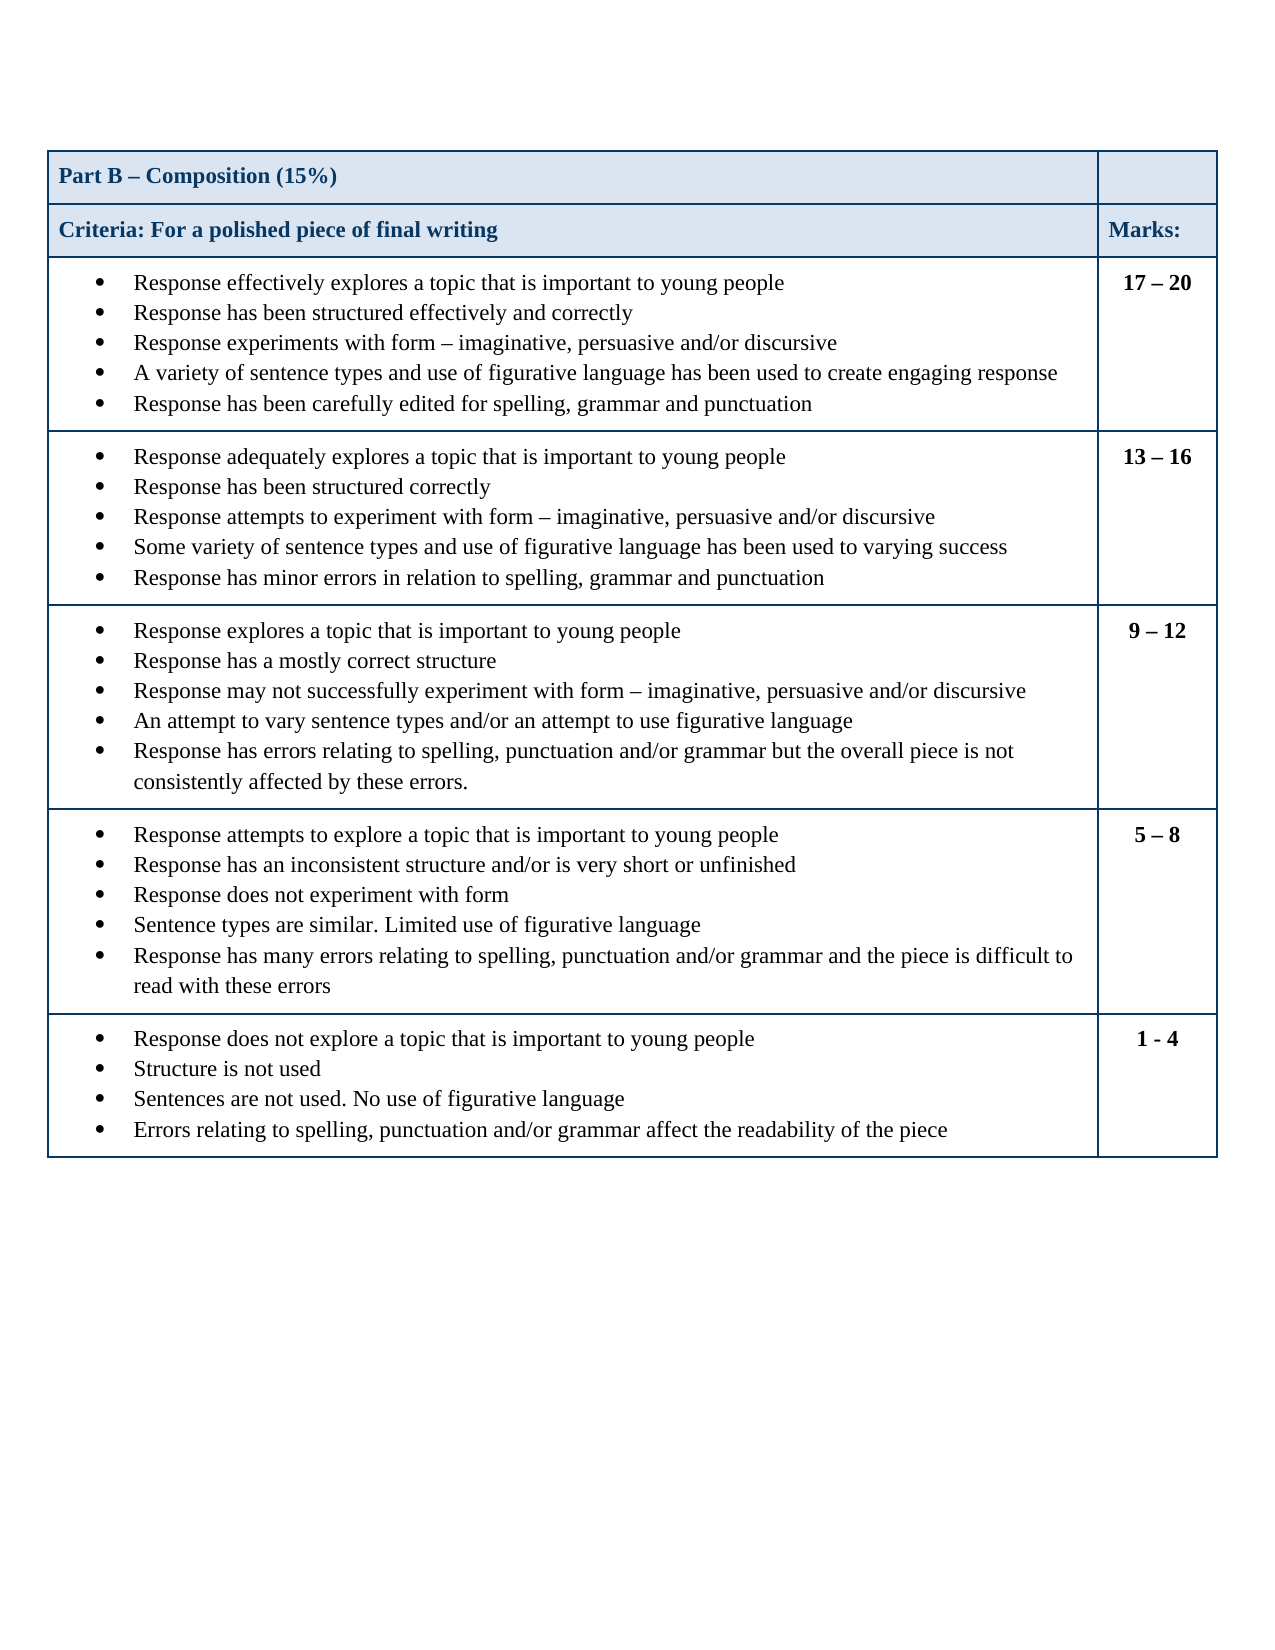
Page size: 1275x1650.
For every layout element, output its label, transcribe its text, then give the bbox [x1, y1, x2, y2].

table_cell 13 – 16 [1099, 432, 1216, 604]
table_cell Response attempts to explore a topic that is important to young people Response has an inconsistent structure and/or is very short or unfinished Response does not experiment with form Sentence types are similar. Limited use of figurative language Response has many errors relating to spelling, punctuation and/or grammar and the piece is difficult to read with these errors [49, 810, 1097, 1012]
table_cell Response adequately explores a topic that is important to young people Response has been structured correctly Response attempts to experiment with form – imaginative, persuasive and/or discursive Some variety of sentence types and use of figurative language has been used to varying success Response has minor errors in relation to spelling, grammar and punctuation [49, 432, 1097, 604]
table_cell 5 – 8 [1099, 810, 1216, 1012]
table_header [1099, 152, 1216, 203]
table_header Part B – Composition (15%) [49, 152, 1097, 203]
table_cell Marks: [1099, 205, 1216, 256]
table_cell Response effectively explores a topic that is important to young people Response has been structured effectively and correctly Response experiments with form – imaginative, persuasive and/or discursive A variety of sentence types and use of figurative language has been used to create engaging response Response has been carefully edited for spelling, grammar and punctuation [49, 258, 1097, 430]
table_cell Response explores a topic that is important to young people Response has a mostly correct structure Response may not successfully experiment with form – imaginative, persuasive and/or discursive An attempt to vary sentence types and/or an attempt to use figurative language Response has errors relating to spelling, punctuation and/or grammar but the overall piece is not consistently affected by these errors. [49, 606, 1097, 808]
table_cell Response does not explore a topic that is important to young people Structure is not used Sentences are not used. No use of figurative language Errors relating to spelling, punctuation and/or grammar affect the readability of the piece [49, 1015, 1097, 1156]
table_cell 9 – 12 [1099, 606, 1216, 808]
table_cell 17 – 20 [1099, 258, 1216, 430]
table_cell 1 - 4 [1099, 1015, 1216, 1156]
table_cell Criteria: For a polished piece of final writing [49, 205, 1097, 256]
